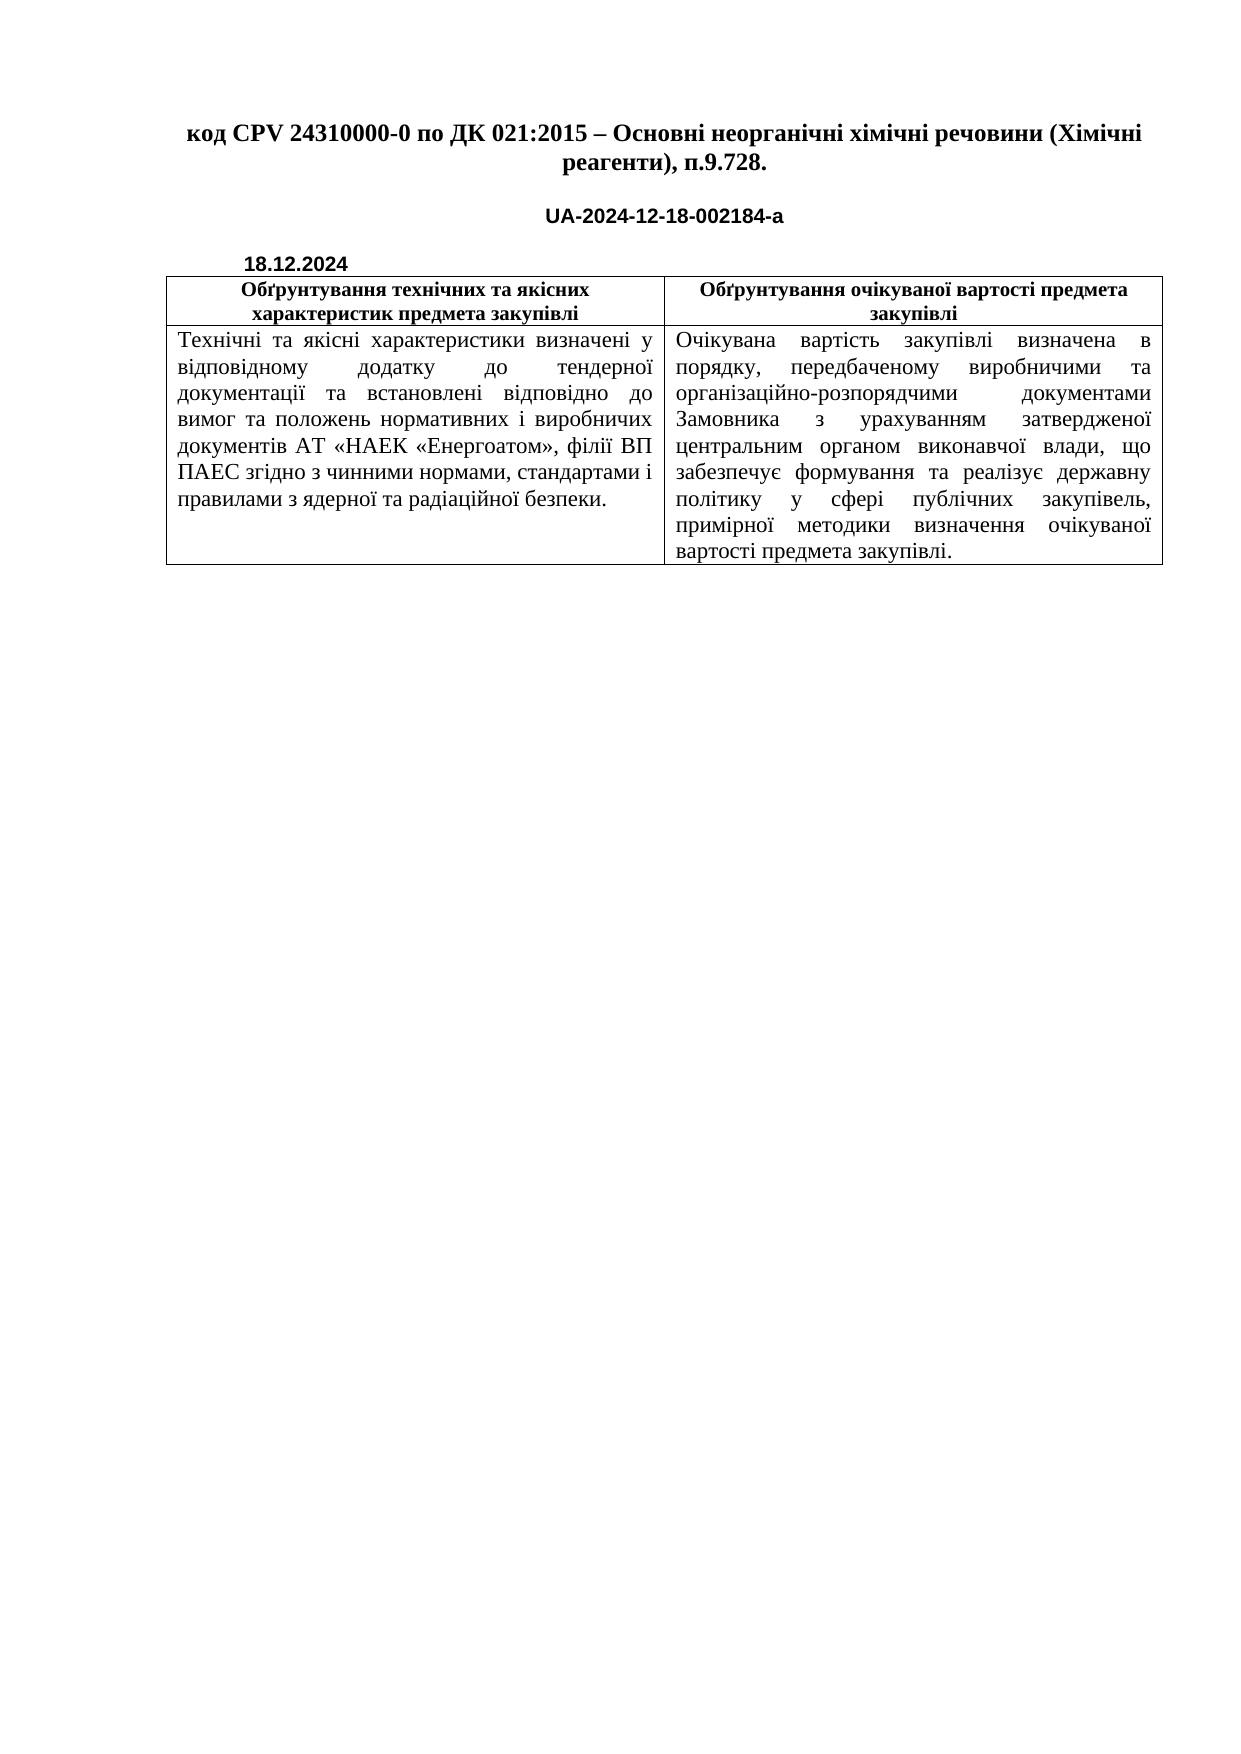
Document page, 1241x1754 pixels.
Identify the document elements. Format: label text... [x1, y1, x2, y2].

table_cell Очікувана вартість закупівлі визначена в порядку, передбаченому виробничими та організаційно-розпорядчими документами Замовника з урахуванням затвердженої центральним органом виконавчої влади, що забезпечує формування та реалізує державну політику у сфері публічних закупівель, примірної методики визначення очікуваної вартості предмета закупівлі. [665, 326, 1162, 564]
table_header Обґрунтування очікуваної вартості предмета закупівлі [665, 277, 1162, 325]
text UA-2024-12-18-002184-a [177, 204, 1152, 228]
text код CPV 24310000-0 по ДК 021:2015 – Основні неорганічні хімічні речовини (Хімічні реагенти), п.9.728. [177, 118, 1152, 176]
table_header Обґрунтування технічних та якісних характеристик предмета закупівлі [167, 277, 664, 325]
text 18.12.2024 [177, 252, 1152, 276]
table_cell Технічні та якісні характеристики визначені у відповідному додатку до тендерної документації та встановлені відповідно до вимог та положень нормативних і виробничих документів АТ «НАЕК «Енергоатом», філії ВП ПАЕС згідно з чинними нормами, стандартами і правилами з ядерної та радіаційної безпеки. [167, 326, 664, 564]
